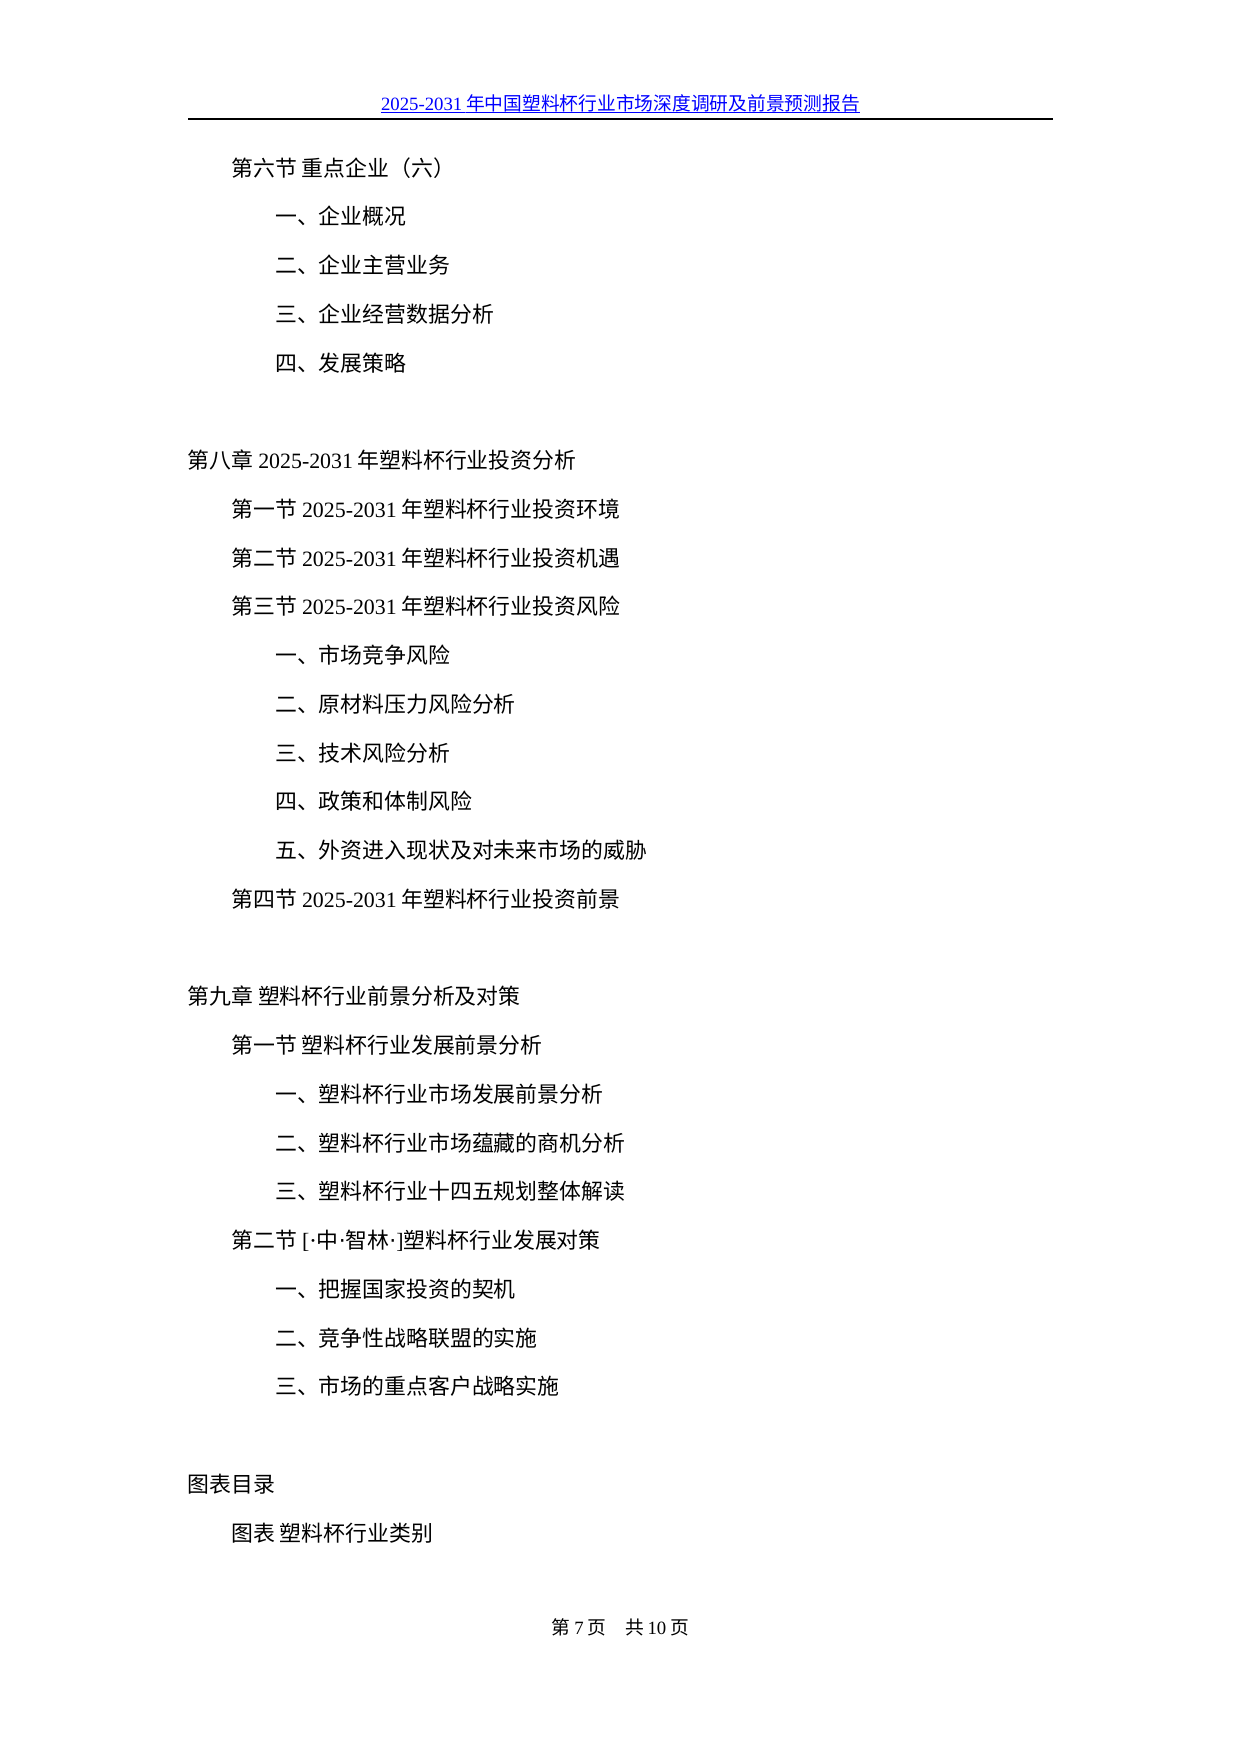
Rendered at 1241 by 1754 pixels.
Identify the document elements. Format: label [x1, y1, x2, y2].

text [187, 150, 1053, 1548]
